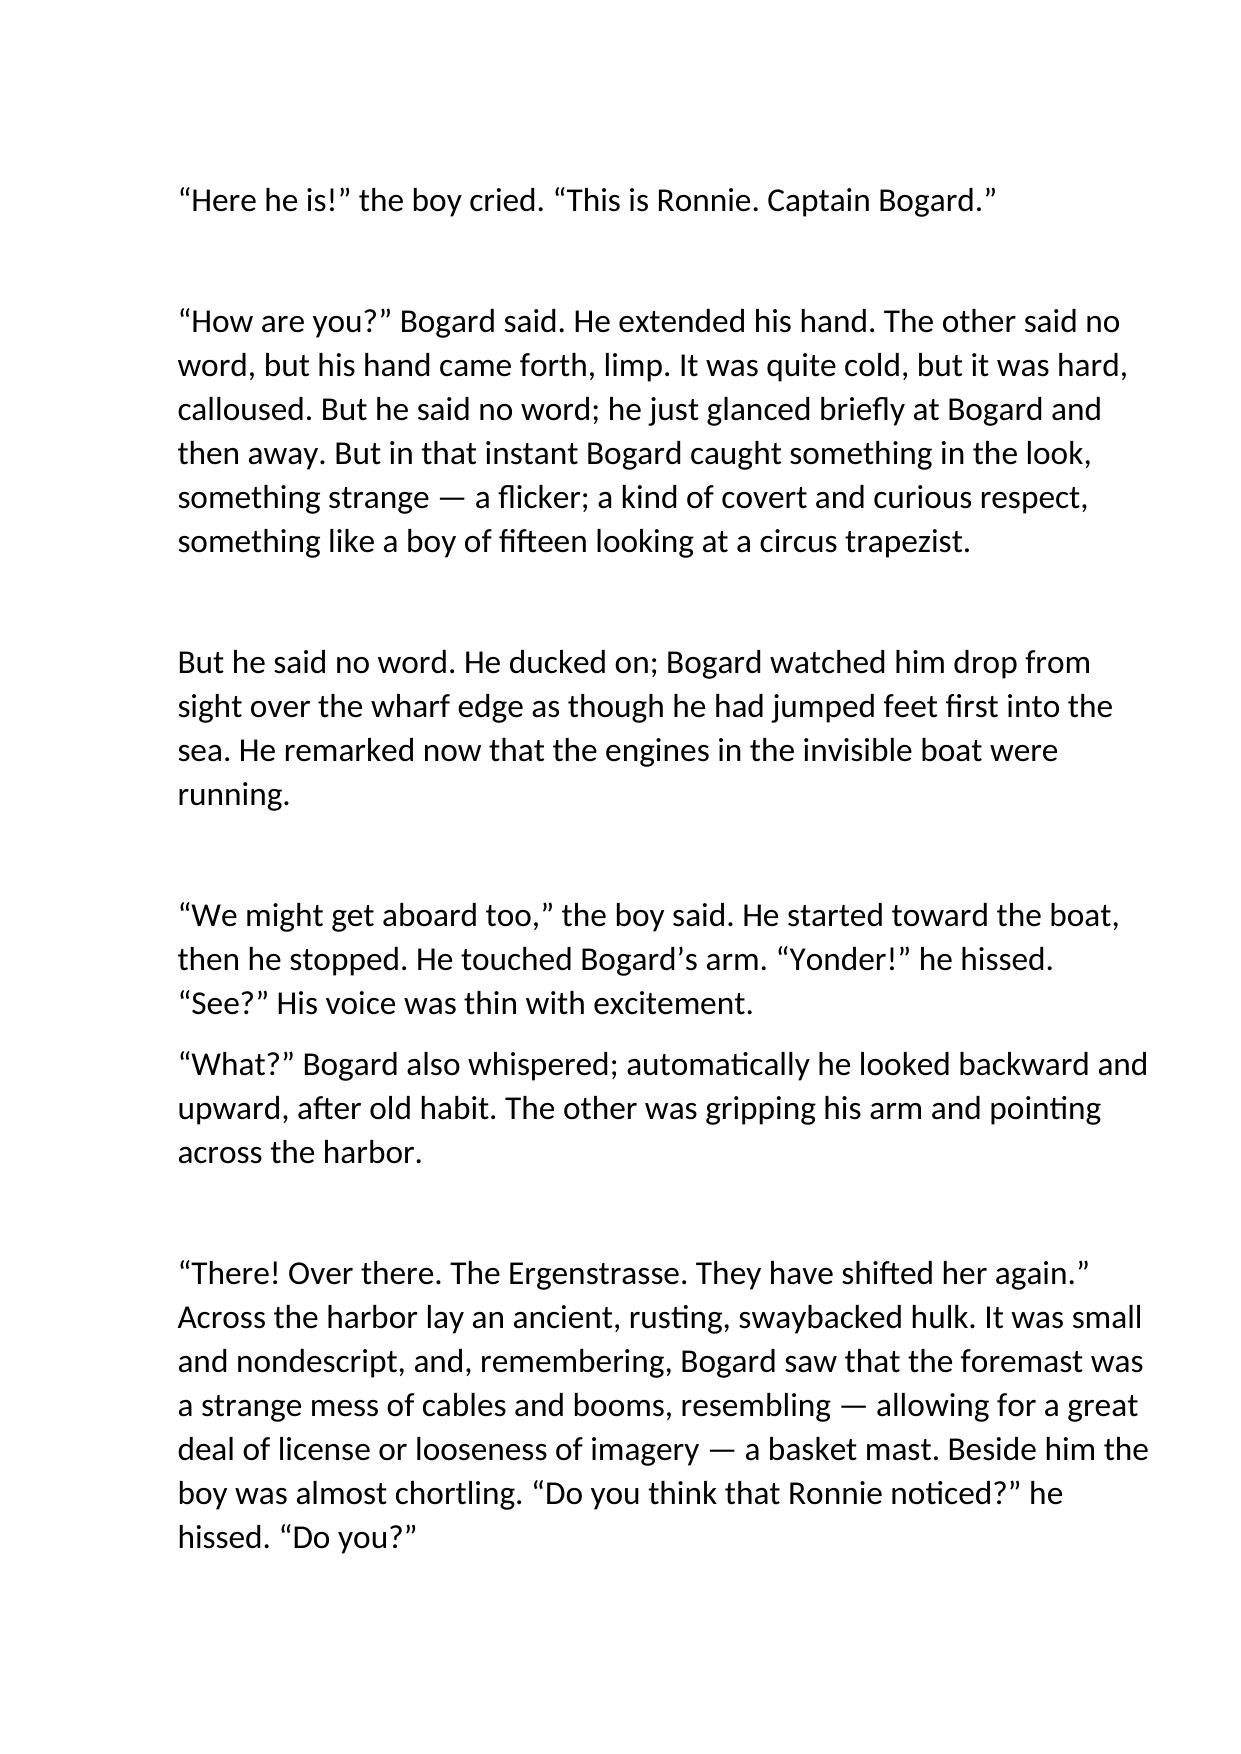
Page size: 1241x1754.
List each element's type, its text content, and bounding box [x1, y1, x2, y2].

text “How are you?” Bogard said. He extended his hand. The other said no word, but his hand came forth, limp. It was quite cold, but it was hard, calloused. But he said no word; he just glanced briefly at Bogard and then away. But in that instant Bogard caught something in the look, something strange — a flicker; a kind of covert and curious respect, something like a boy of fifteen looking at a circus trapezist. [177, 300, 1152, 561]
text But he said no word. He ducked on; Bogard watched him drop from sight over the wharf edge as though he had jumped feet first into the sea. He remarked now that the engines in the invisible boat were running. [177, 641, 1152, 814]
text “Here he is!” the boy cried. “This is Ronnie. Captain Bogard.” [177, 179, 1152, 219]
text “What?” Bogard also whispered; automatically he looked backward and upward, after old habit. The other was gripping his arm and pointing across the harbor. [177, 1043, 1152, 1171]
text “We might get aboard too,” the boy said. He started toward the boat, then he stopped. He touched Bogard’s arm. “Yonder!” he hissed. “See?” His voice was thin with excitement. [177, 894, 1152, 1023]
text “There! Over there. The Ergenstrasse. They have shifted her again.” Across the harbor lay an ancient, rusting, swaybacked hulk. It was small and nondescript, and, remembering, Bogard saw that the foremast was a strange mess of cables and booms, resembling — allowing for a great deal of license or looseness of imagery — a basket mast. Beside him the boy was almost chortling. “Do you think that Ronnie noticed?” he hissed. “Do you?” [177, 1252, 1152, 1556]
